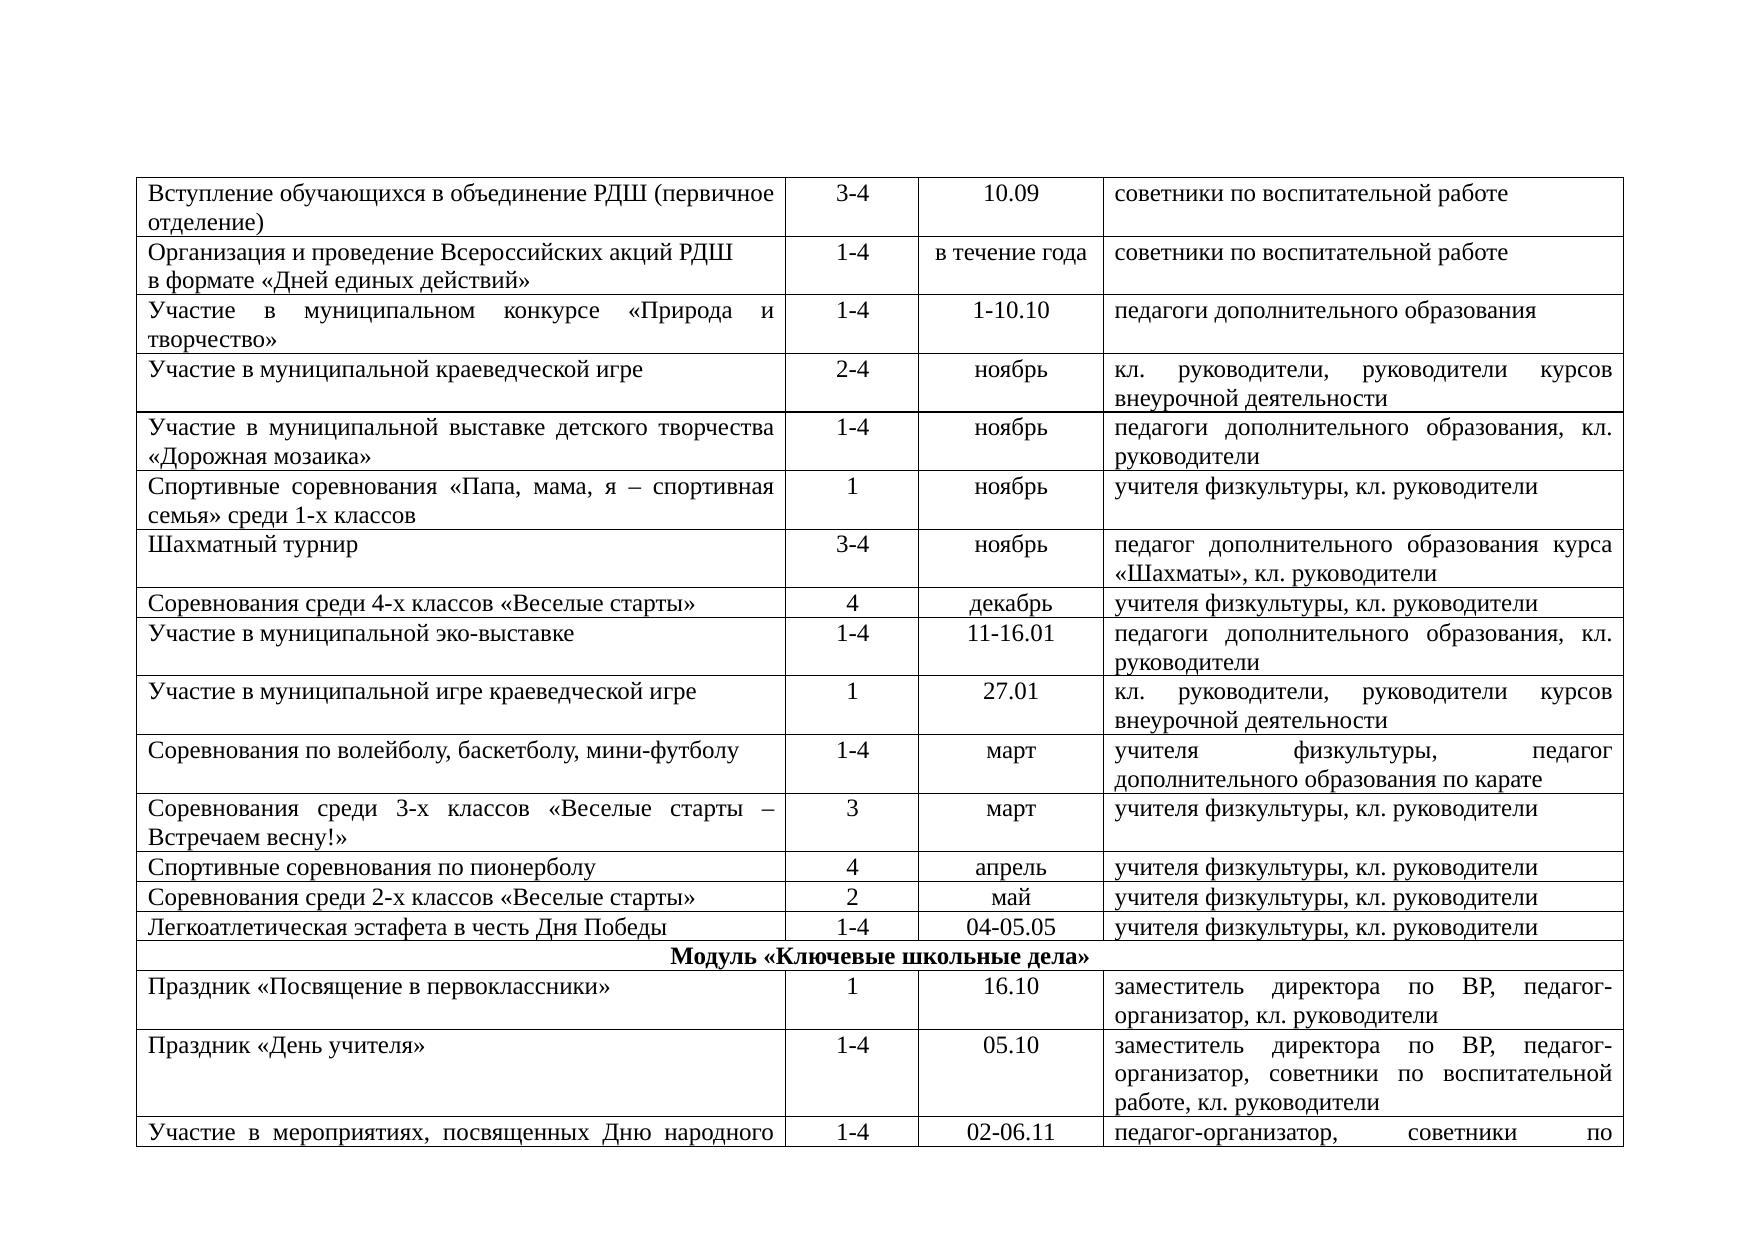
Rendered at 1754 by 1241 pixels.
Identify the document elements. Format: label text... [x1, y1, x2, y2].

table_cell Спортивные соревнования по пионерболу [137, 852, 785, 881]
table_cell 27.01 [919, 676, 1103, 734]
table_cell апрель [919, 852, 1103, 881]
table_cell учителя физкультуры, кл. руководители [1104, 588, 1623, 617]
table_cell Соревнования среди 4-х классов «Веселые старты» [137, 588, 785, 617]
table_cell педагоги дополнительного образования, кл. руководители [1104, 618, 1623, 675]
table_cell педагоги дополнительного образования, кл. руководители [1104, 413, 1623, 470]
table_cell учителя физкультуры, кл. руководители [1104, 852, 1623, 881]
table_cell педагоги дополнительного образования [1104, 295, 1623, 353]
table_cell 1-4 [786, 618, 918, 675]
table_cell учителя физкультуры, педагог дополнительного образования по карате [1104, 735, 1623, 792]
table_cell Вступление обучающихся в объединение РДШ (первичное отделение) [137, 178, 785, 236]
table_cell ноябрь [919, 530, 1103, 587]
table_cell Шахматный турнир [137, 530, 785, 587]
table_cell Соревнования по волейболу, баскетболу, мини-футболу [137, 735, 785, 792]
table_cell 1-4 [786, 1030, 918, 1116]
table_cell 02-06.11 [919, 1117, 1103, 1146]
table_cell педагог дополнительного образования курса «Шахматы», кл. руководители [1104, 530, 1623, 587]
table_cell 05.10 [919, 1030, 1103, 1116]
table_cell март [919, 735, 1103, 792]
table_cell 1-4 [786, 295, 918, 353]
table_cell 1 [786, 971, 918, 1029]
table_cell Участие в муниципальной игре краеведческой игре [137, 676, 785, 734]
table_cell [137, 1117, 785, 1146]
table_cell Праздник «Посвящение в первоклассники» [137, 971, 785, 1029]
table_cell ноябрь [919, 354, 1103, 411]
table_cell кл. руководители, руководители курсов внеурочной деятельности [1104, 676, 1623, 734]
table_cell 1-4 [786, 237, 918, 294]
table_cell советники по воспитательной работе [1104, 178, 1623, 236]
table_cell Соревнования среди 2-х классов «Веселые старты» [137, 882, 785, 911]
table_cell декабрь [919, 588, 1103, 617]
table_cell Модуль «Ключевые школьные дела» [137, 941, 1623, 970]
table_cell Участие в муниципальной выставке детского творчества «Дорожная мозаика» [137, 413, 785, 470]
table_cell заместитель директора по ВР, педагог-организатор, советники по воспитательной работе, кл. руководители [1104, 1030, 1623, 1116]
table_cell Участие в муниципальном конкурсе «Природа и творчество» [137, 295, 785, 353]
table_cell Спортивные соревнования «Папа, мама, я – спортивная семья» среди 1-х классов [137, 471, 785, 528]
table_cell кл. руководители, руководители курсов внеурочной деятельности [1104, 354, 1623, 411]
table_cell 3 [786, 794, 918, 851]
table_cell учителя физкультуры, кл. руководители [1104, 912, 1623, 940]
table_cell Праздник «День учителя» [137, 1030, 785, 1116]
table_cell 11-16.01 [919, 618, 1103, 675]
table_cell 16.10 [919, 971, 1103, 1029]
table_cell ноябрь [919, 471, 1103, 528]
table_cell 1-4 [786, 1117, 918, 1146]
table_cell 1-4 [786, 735, 918, 792]
table_cell учителя физкультуры, кл. руководители [1104, 471, 1623, 528]
table_cell 3-4 [786, 530, 918, 587]
table_cell учителя физкультуры, кл. руководители [1104, 882, 1623, 911]
table_cell 04-05.05 [919, 912, 1103, 940]
table_cell в течение года [919, 237, 1103, 294]
table_cell 2 [786, 882, 918, 911]
table_cell Участие в муниципальной краеведческой игре [137, 354, 785, 411]
table_cell Соревнования среди 3-х классов «Веселые старты – Встречаем весну!» [137, 794, 785, 851]
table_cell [1104, 1117, 1623, 1146]
table_cell 1-4 [786, 912, 918, 940]
table_cell май [919, 882, 1103, 911]
table_cell 2-4 [786, 354, 918, 411]
table_cell ноябрь [919, 413, 1103, 470]
table_cell 1 [786, 676, 918, 734]
table_cell 4 [786, 852, 918, 881]
table_cell 1-10.10 [919, 295, 1103, 353]
table_cell 1 [786, 471, 918, 528]
table_cell заместитель директора по ВР, педагог-организатор, кл. руководители [1104, 971, 1623, 1029]
table_cell Организация и проведение Всероссийских акций РДШ в формате «Дней единых действий» [137, 237, 785, 294]
table_cell 10.09 [919, 178, 1103, 236]
table_cell 3-4 [786, 178, 918, 236]
table_cell 1-4 [786, 413, 918, 470]
table_cell Легкоатлетическая эстафета в честь Дня Победы [137, 912, 785, 940]
table_cell март [919, 794, 1103, 851]
table_cell советники по воспитательной работе [1104, 237, 1623, 294]
table_cell учителя физкультуры, кл. руководители [1104, 794, 1623, 851]
table_cell 4 [786, 588, 918, 617]
table_cell Участие в муниципальной эко-выставке [137, 618, 785, 675]
